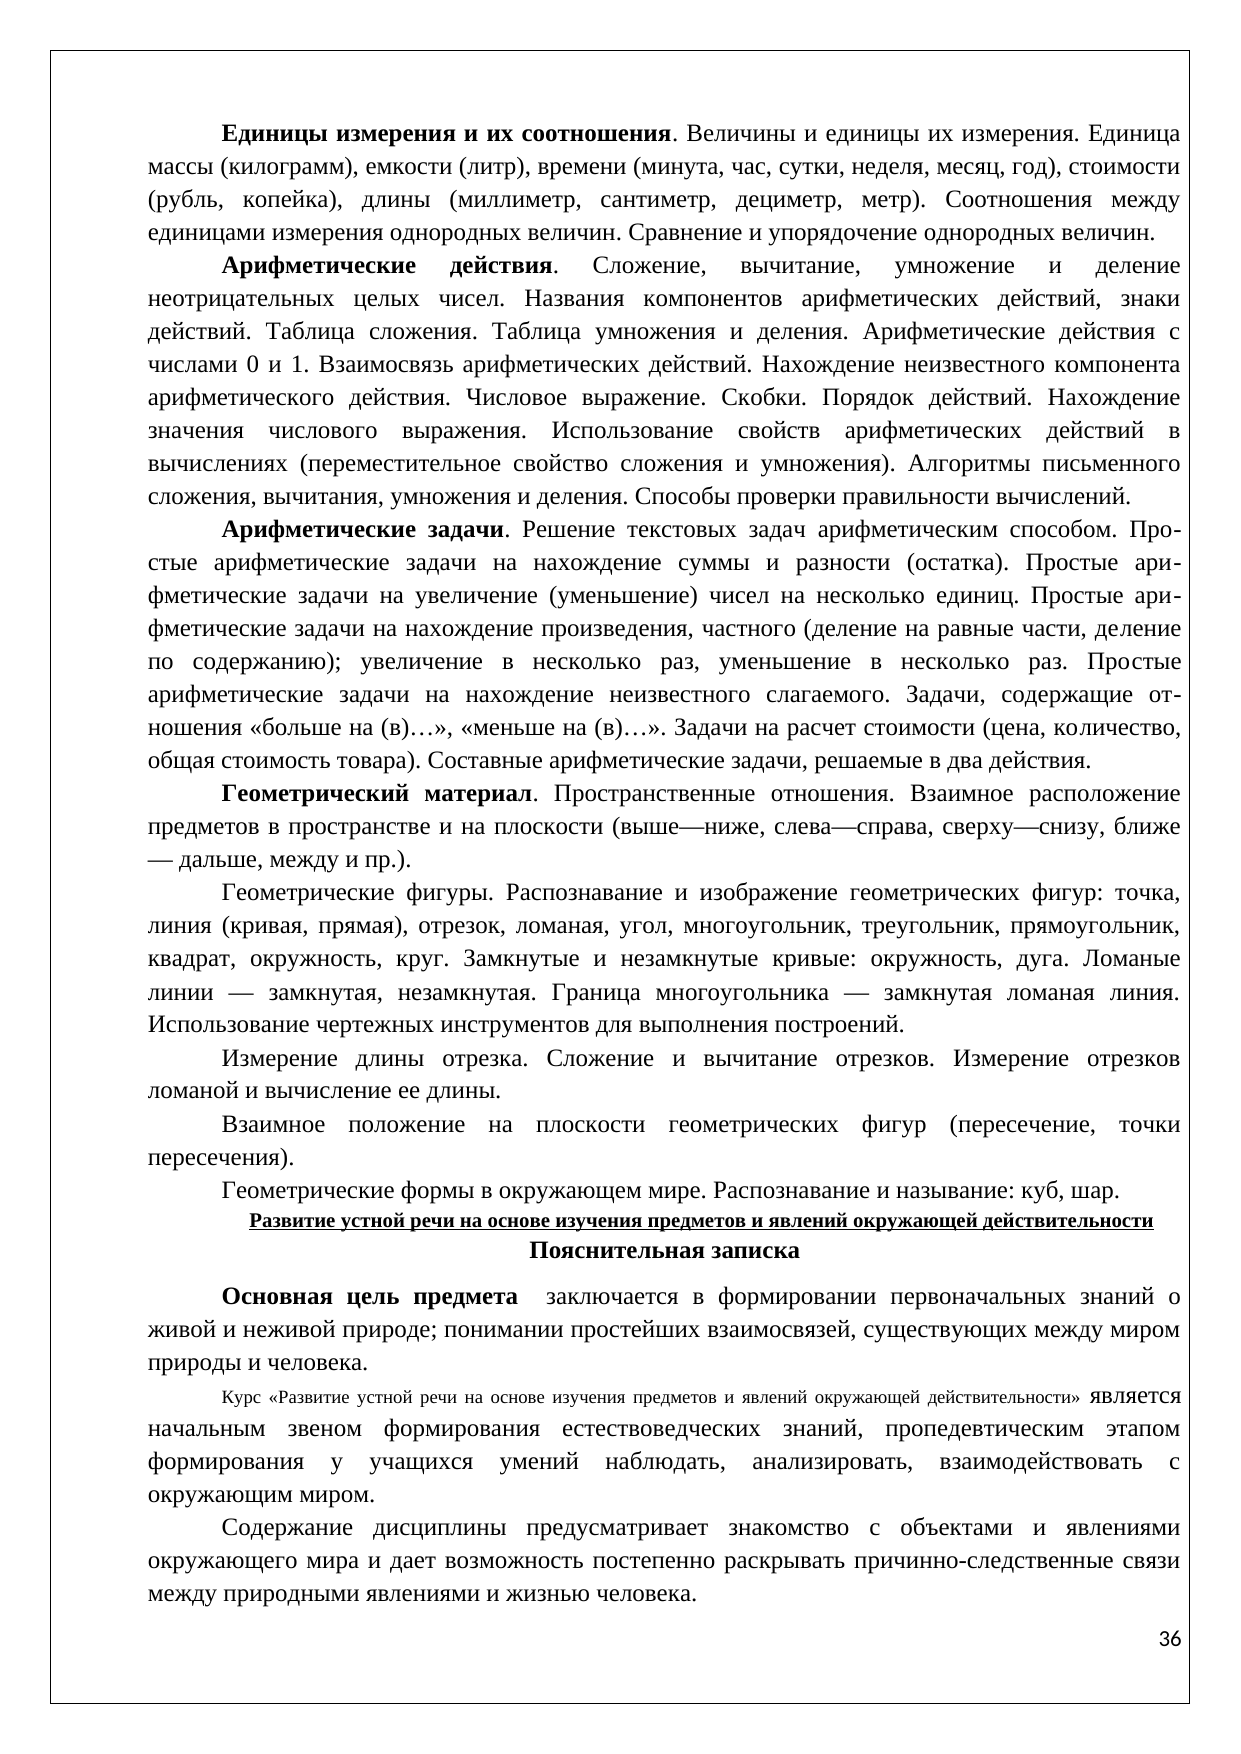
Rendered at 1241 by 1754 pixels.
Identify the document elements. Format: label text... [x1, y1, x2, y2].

text Геометрические формы в окружающем мире. Распознавание и называние: куб, шар. [148, 1175, 1181, 1203]
list Пояснительная записка [148, 1235, 1181, 1264]
text Геометрические фигуры. Распознавание и изображение геометрических фигур: точка, линия (кривая, прямая), отрезок, ломаная, угол, многоугольник, треугольник, прямоугольник, квадрат, окружность, круг. Замкнутые и незамкнутые кривые: окружность, дуга. Ломаные линии — замкнутая, незамкнутая. Граница многоугольника — замкнутая ломаная линия. Использование чертежных инструментов для выполнения построений. [148, 877, 1181, 1038]
text Арифметические действия. Сложение, вычитание, умножение и деление неотрицательных целых чисел. Названия компонентов арифметических действий, знаки действий. Таблица сложения. Таблица умножения и деления. Арифметические действия с числами 0 и 1. Взаимосвязь арифметических действий. Нахождение неизвестного компонента арифметического действия. Числовое выражение. Скобки. Порядок действий. Нахождение значения числового выражения. Использование свойств арифметических действий в вычислениях (переместительное свойство сложения и умножения). Алгоритмы письменного сложения, вычитания, умножения и деления. Способы проверки правильности вычислений. [148, 250, 1181, 510]
text Арифметические задачи. Решение текстовых задач арифметическим способом. Простые арифметические задачи на нахождение суммы и разности (остатка). Простые арифметические задачи на увеличение (уменьшение) чисел на несколько единиц. Простые арифметические задачи на нахождение произведения, частного (деление на равные части, деление по содержанию); увеличение в несколько раз, уменьшение в несколько раз. Простые арифметические задачи на нахождение неизвестного слагаемого. Задачи, содержащие отношения «больше на (в)…», «меньше на (в)…». Задачи на расчет стоимости (цена, количество, общая стоимость товара). Составные арифметические задачи, решаемые в два действия. [148, 514, 1181, 774]
text Курс «Развитие устной речи на основе изучения предметов и явлений окружающей действительности» является начальным звеном формирования естествоведческих знаний, пропедевтическим этапом формирования у учащихся умений наблюдать, анализировать, взаимодействовать с окружающим миром. [148, 1380, 1181, 1508]
text Основная цель предмета заключается в формировании первоначальных знаний о живой и неживой природе; понимании простейших взаимосвязей, существующих между миром природы и человека. [148, 1281, 1181, 1376]
text Измерение длины отрезка. Сложение и вычитание отрезков. Измерение отрезков ломаной и вычисление ее длины. [148, 1043, 1181, 1104]
text Единицы измерения и их соотношения. Величины и единицы их измерения. Единица массы (килограмм), емкости (литр), времени (минута, час, сутки, неделя, месяц, год), стоимости (рубль, копейка), длины (миллиметр, сантиметр, дециметр, метр). Соотношения между единицами измерения однородных величин. Сравнение и упорядочение однородных величин. [148, 118, 1181, 246]
text Содержание дисциплины предусматривает знакомство с объектами и явлениями окружающего мира и дает возможность постепенно раскрывать причинно-следственные связи между природными явлениями и жизнью человека. [148, 1512, 1181, 1607]
text Развитие устной речи на основе изучения предметов и явлений окружающей действительности [148, 1208, 1181, 1232]
text Геометрический материал. Пространственные отношения. Взаимное расположение предметов в пространстве и на плоскости (выше—ниже, слева—справа, сверху—снизу, ближе— дальше, между и пр.). [148, 778, 1181, 873]
text Взаимное положение на плоскости геометрических фигур (пересечение, точки пересечения). [148, 1109, 1181, 1170]
